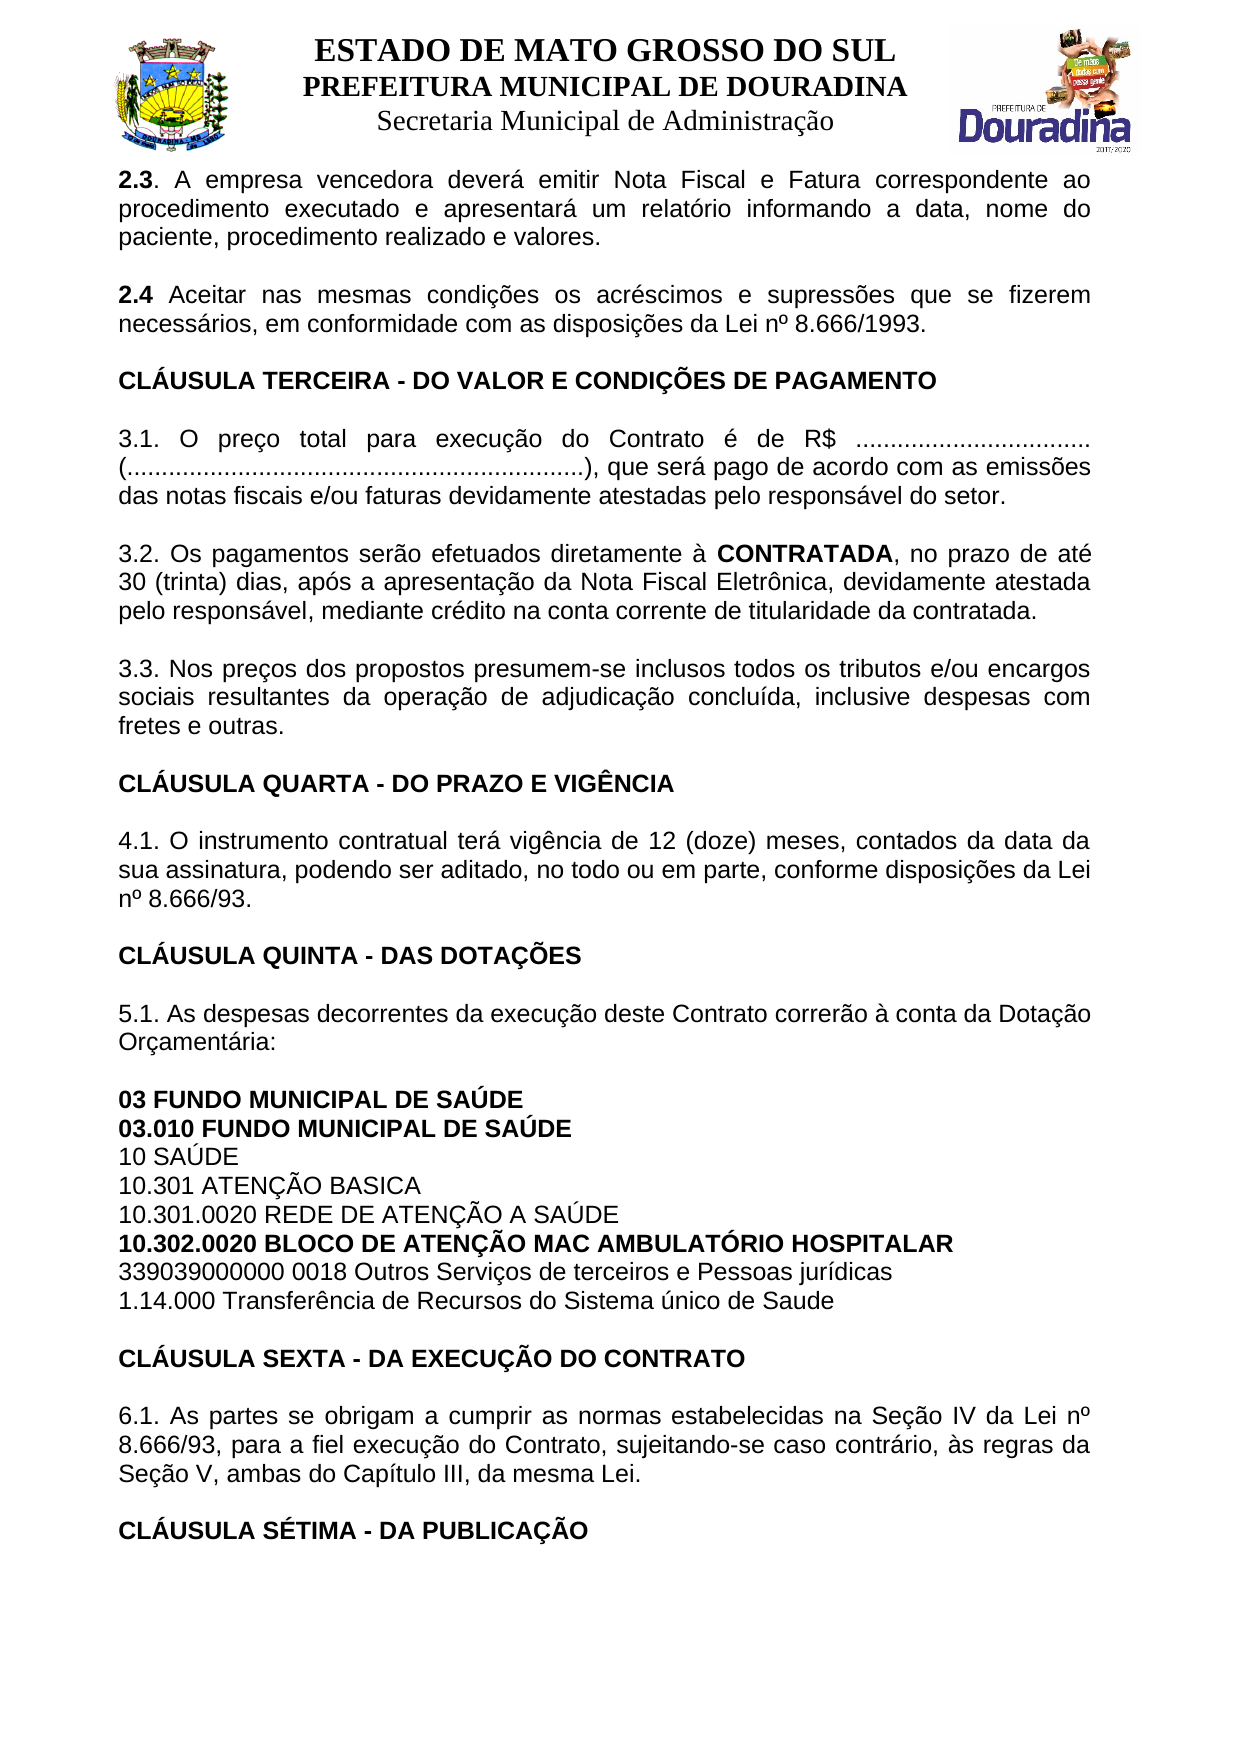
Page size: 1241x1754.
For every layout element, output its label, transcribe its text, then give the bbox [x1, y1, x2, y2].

text 5.1. As despesas decorrentes da execução deste Contrato correrão à conta da Dotação Orçamentária: [118, 999, 1092, 1056]
text 10.301.0020 REDE DE ATENÇÃO A SAÚDE [118, 1200, 1092, 1229]
text 10.301 ATENÇÃO BASICA [118, 1171, 1092, 1200]
text CLÁUSULA SÉTIMA - DA PUBLICAÇÃO [118, 1516, 1092, 1545]
picture [104, 25, 237, 162]
text 3.2. Os pagamentos serão efetuados diretamente à CONTRATADA, no prazo de até 30 (trinta) dias, após a apresentação da Nota Fiscal Eletrônica, devidamente atestada pelo responsável, mediante crédito na conta corrente de titularidade da contratada. [118, 539, 1092, 625]
text 3.3. Nos preços dos propostos presumem-se inclusos todos os tributos e/ou encargos sociais resultantes da operação de adjudicação concluída, inclusive despesas com fretes e outras. [118, 654, 1092, 740]
picture [948, 25, 1141, 156]
text CLÁUSULA QUARTA - DO PRAZO E VIGÊNCIA [118, 769, 1092, 797]
text 2.4 Aceitar nas mesmas condições os acréscimos e supressões que se fizerem necessários, em conformidade com as disposições da Lei nº 8.666/1993. [118, 280, 1092, 337]
text 10.302.0020 BLOCO DE ATENÇÃO MAC AMBULATÓRIO HOSPITALAR [118, 1229, 1092, 1257]
text CLÁUSULA TERCEIRA - DO VALOR E CONDIÇÕES DE PAGAMENTO [118, 366, 1092, 395]
text 1.14.000 Transferência de Recursos do Sistema único de Saude [118, 1286, 1092, 1315]
text 6.1. As partes se obrigam a cumprir as normas estabelecidas na Seção IV da Lei nº 8.666/93, para a fiel execução do Contrato, sujeitando-se caso contrário, às regras da Seção V, ambas do Capítulo III, da mesma Lei. [118, 1401, 1092, 1487]
text CLÁUSULA SEXTA - DA EXECUÇÃO DO CONTRATO [118, 1344, 1092, 1372]
text 03 FUNDO MUNICIPAL DE SAÚDE [118, 1085, 1092, 1114]
text 2.3. A empresa vencedora deverá emitir Nota Fiscal e Fatura correspondente ao procedimento executado e apresentará um relatório informando a data, nome do paciente, procedimento realizado e valores. [118, 165, 1092, 251]
text CLÁUSULA QUINTA - DAS DOTAÇÕES [118, 941, 1092, 970]
text 339039000000 0018 Outros Serviços de terceiros e Pessoas jurídicas [118, 1257, 1092, 1286]
text 4.1. O instrumento contratual terá vigência de 12 (doze) meses, contados da data da sua assinatura, podendo ser aditado, no todo ou em parte, conforme disposições da Lei nº 8.666/93. [118, 826, 1092, 912]
text 10 SAÚDE [118, 1142, 1092, 1171]
text 03.010 FUNDO MUNICIPAL DE SAÚDE [118, 1114, 1092, 1142]
text 3.1. O preço total para execução do Contrato é de R$ .................................. (..................................................................), que será pago de acordo com as emissões das notas fiscais e/ou faturas devidamente atestadas pelo responsável do setor. [118, 424, 1092, 510]
